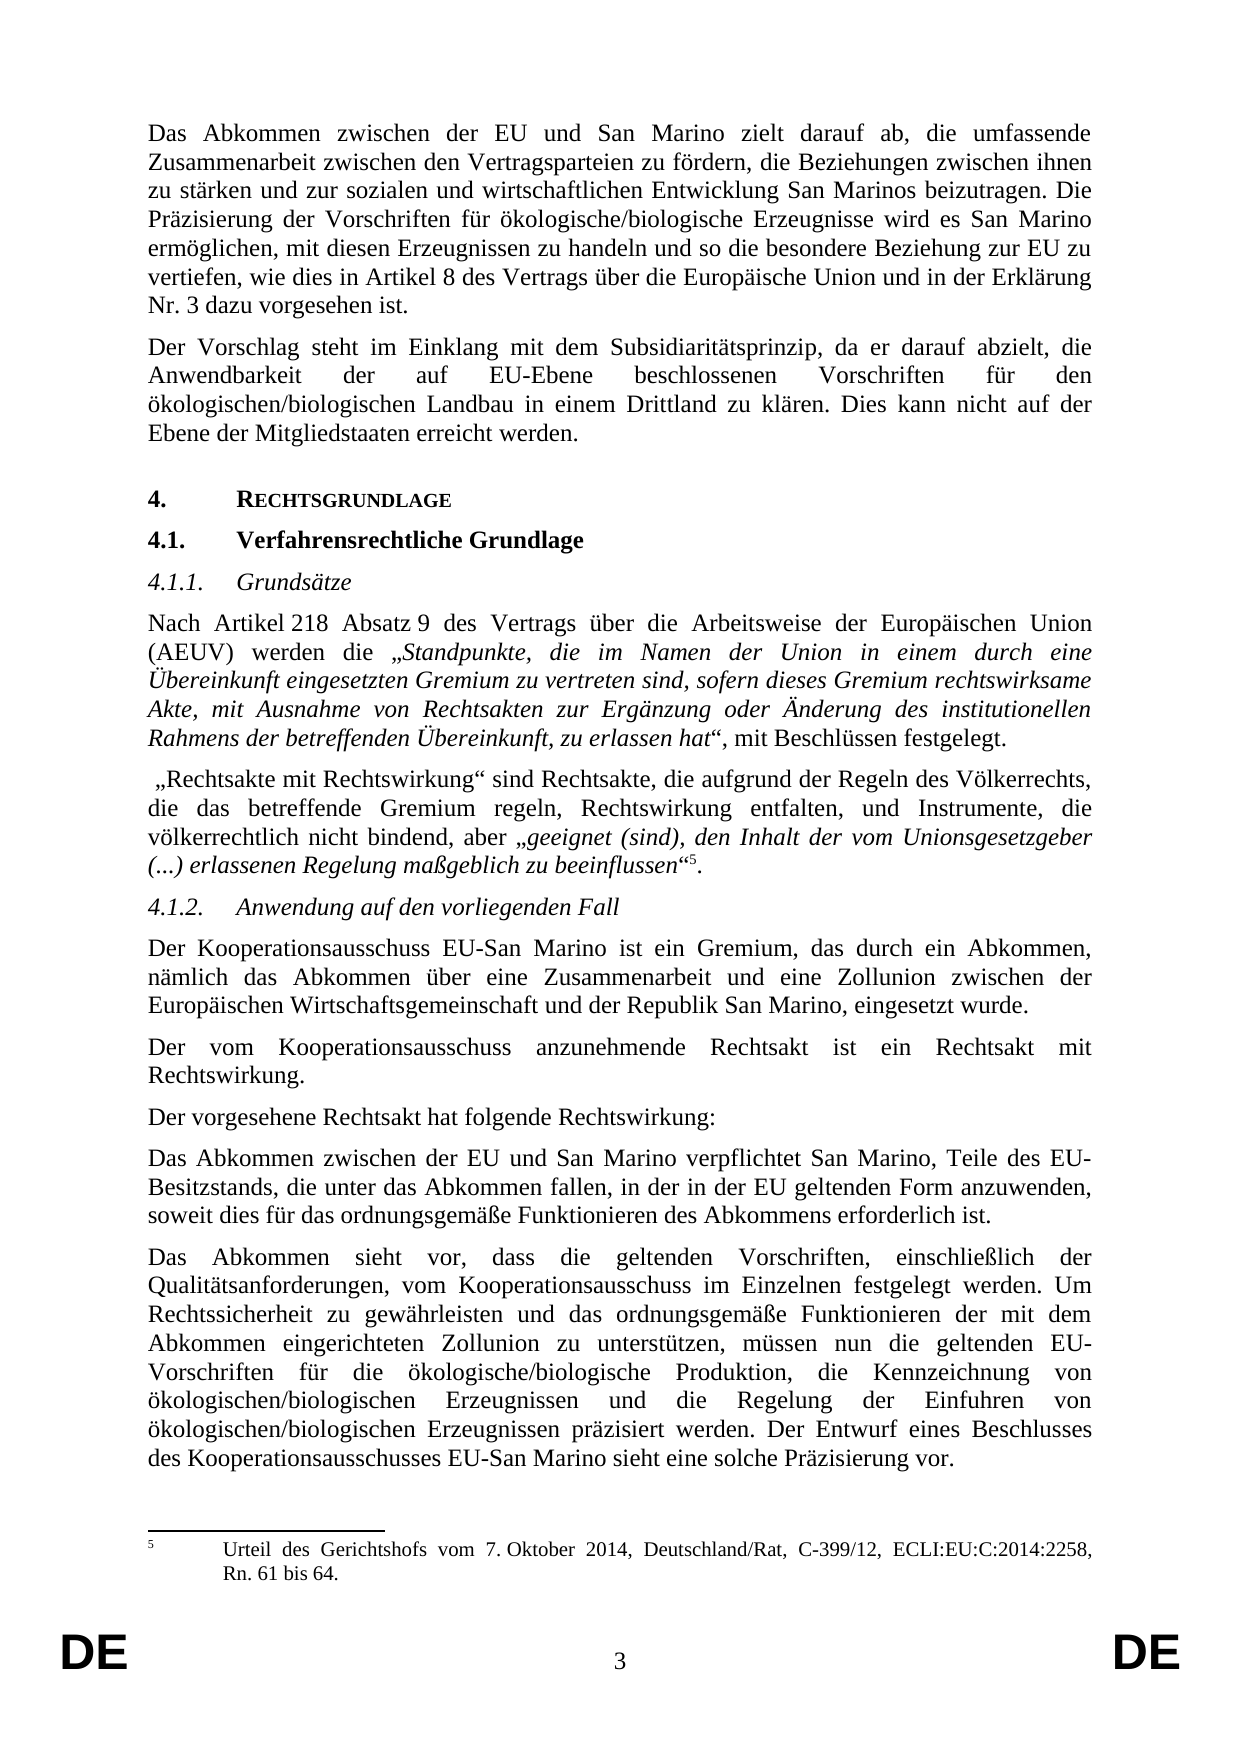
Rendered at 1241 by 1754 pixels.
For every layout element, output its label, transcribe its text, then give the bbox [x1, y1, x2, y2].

text Das Abkommen sieht vor, dass die geltenden Vorschriften, einschließlich der Qualitätsanforderungen, vom Kooperationsausschuss im Einzelnen festgelegt werden. Um Rechtssicherheit zu gewährleisten und das ordnungsgemäße Funktionieren der mit dem Abkommen eingerichteten Zollunion zu unterstützen, müssen nun die geltenden EU-Vorschriften für die ökologische/biologische Produktion, die Kennzeichnung von ökologischen/biologischen Erzeugnissen und die Regelung der Einfuhren von ökologischen/biologischen Erzeugnissen präzisiert werden. Der Entwurf eines Beschlusses des Kooperationsausschusses EU-San Marino sieht eine solche Präzisierung vor. [148, 1242, 1093, 1472]
subtitle 4.1.2. Anwendung auf den vorliegenden Fall [148, 892, 1093, 921]
subtitle 4.1. Verfahrensrechtliche Grundlage [148, 526, 1093, 554]
text Das Abkommen zwischen der EU und San Marino zielt darauf ab, die umfassende Zusammenarbeit zwischen den Vertragsparteien zu fördern, die Beziehungen zwischen ihnen zu stärken und zur sozialen und wirtschaftlichen Entwicklung San Marinos beizutragen. Die Präzisierung der Vorschriften für ökologische/biologische Erzeugnisse wird es San Marino ermöglichen, mit diesen Erzeugnissen zu handeln und so die besondere Beziehung zur EU zu vertiefen, wie dies in Artikel 8 des Vertrags über die Europäische Union und in der Erklärung Nr. 3 dazu vorgesehen ist. [148, 118, 1093, 319]
text Der vorgesehene Rechtsakt hat folgende Rechtswirkung: [148, 1102, 1093, 1131]
subtitle 4.1.1. Grundsätze [148, 567, 1093, 596]
text „Rechtsakte mit Rechtswirkung“ sind Rechtsakte, die aufgrund der Regeln des Völkerrechts, die das betreffende Gremium regeln, Rechtswirkung entfalten, und Instrumente, die völkerrechtlich nicht bindend, aber „geeignet (sind), den Inhalt der vom Unionsgesetzgeber (...) erlassenen Regelung maßgeblich zu beeinflussen“. [148, 764, 1093, 879]
text Der Vorschlag steht im Einklang mit dem Subsidiaritätsprinzip, da er darauf abzielt, die Anwendbarkeit der auf EU-Ebene beschlossenen Vorschriften für den ökologischen/biologischen Landbau in einem Drittland zu klären. Dies kann nicht auf der Ebene der Mitgliedstaaten erreicht werden. [148, 332, 1093, 447]
text Nach Artikel 218 Absatz 9 des Vertrags über die Arbeitsweise der Europäischen Union (AEUV) werden die „Standpunkte, die im Namen der Union in einem durch eine Übereinkunft eingesetzten Gremium zu vertreten sind, sofern dieses Gremium rechtswirksame Akte, mit Ausnahme von Rechtsakten zur Ergänzung oder Änderung des institutionellen Rahmens der betreffenden Übereinkunft, zu erlassen hat“, mit Beschlüssen festgelegt. [148, 608, 1093, 752]
text Der Kooperationsausschuss EU-San Marino ist ein Gremium, das durch ein Abkommen, nämlich das Abkommen über eine Zusammenarbeit und eine Zollunion zwischen der Europäischen Wirtschaftsgemeinschaft und der Republik San Marino, eingesetzt wurde. [148, 933, 1093, 1019]
subtitle 4. Rechtsgrundlage [148, 484, 1093, 513]
text Der vom Kooperationsausschuss anzunehmende Rechtsakt ist ein Rechtsakt mit Rechtswirkung. [148, 1032, 1093, 1089]
text Das Abkommen zwischen der EU und San Marino verpflichtet San Marino, Teile des EU-Besitzstands, die unter das Abkommen fallen, in der in der EU geltenden Form anzuwenden, soweit dies für das ordnungsgemäße Funktionieren des Abkommens erforderlich ist. [148, 1143, 1093, 1229]
